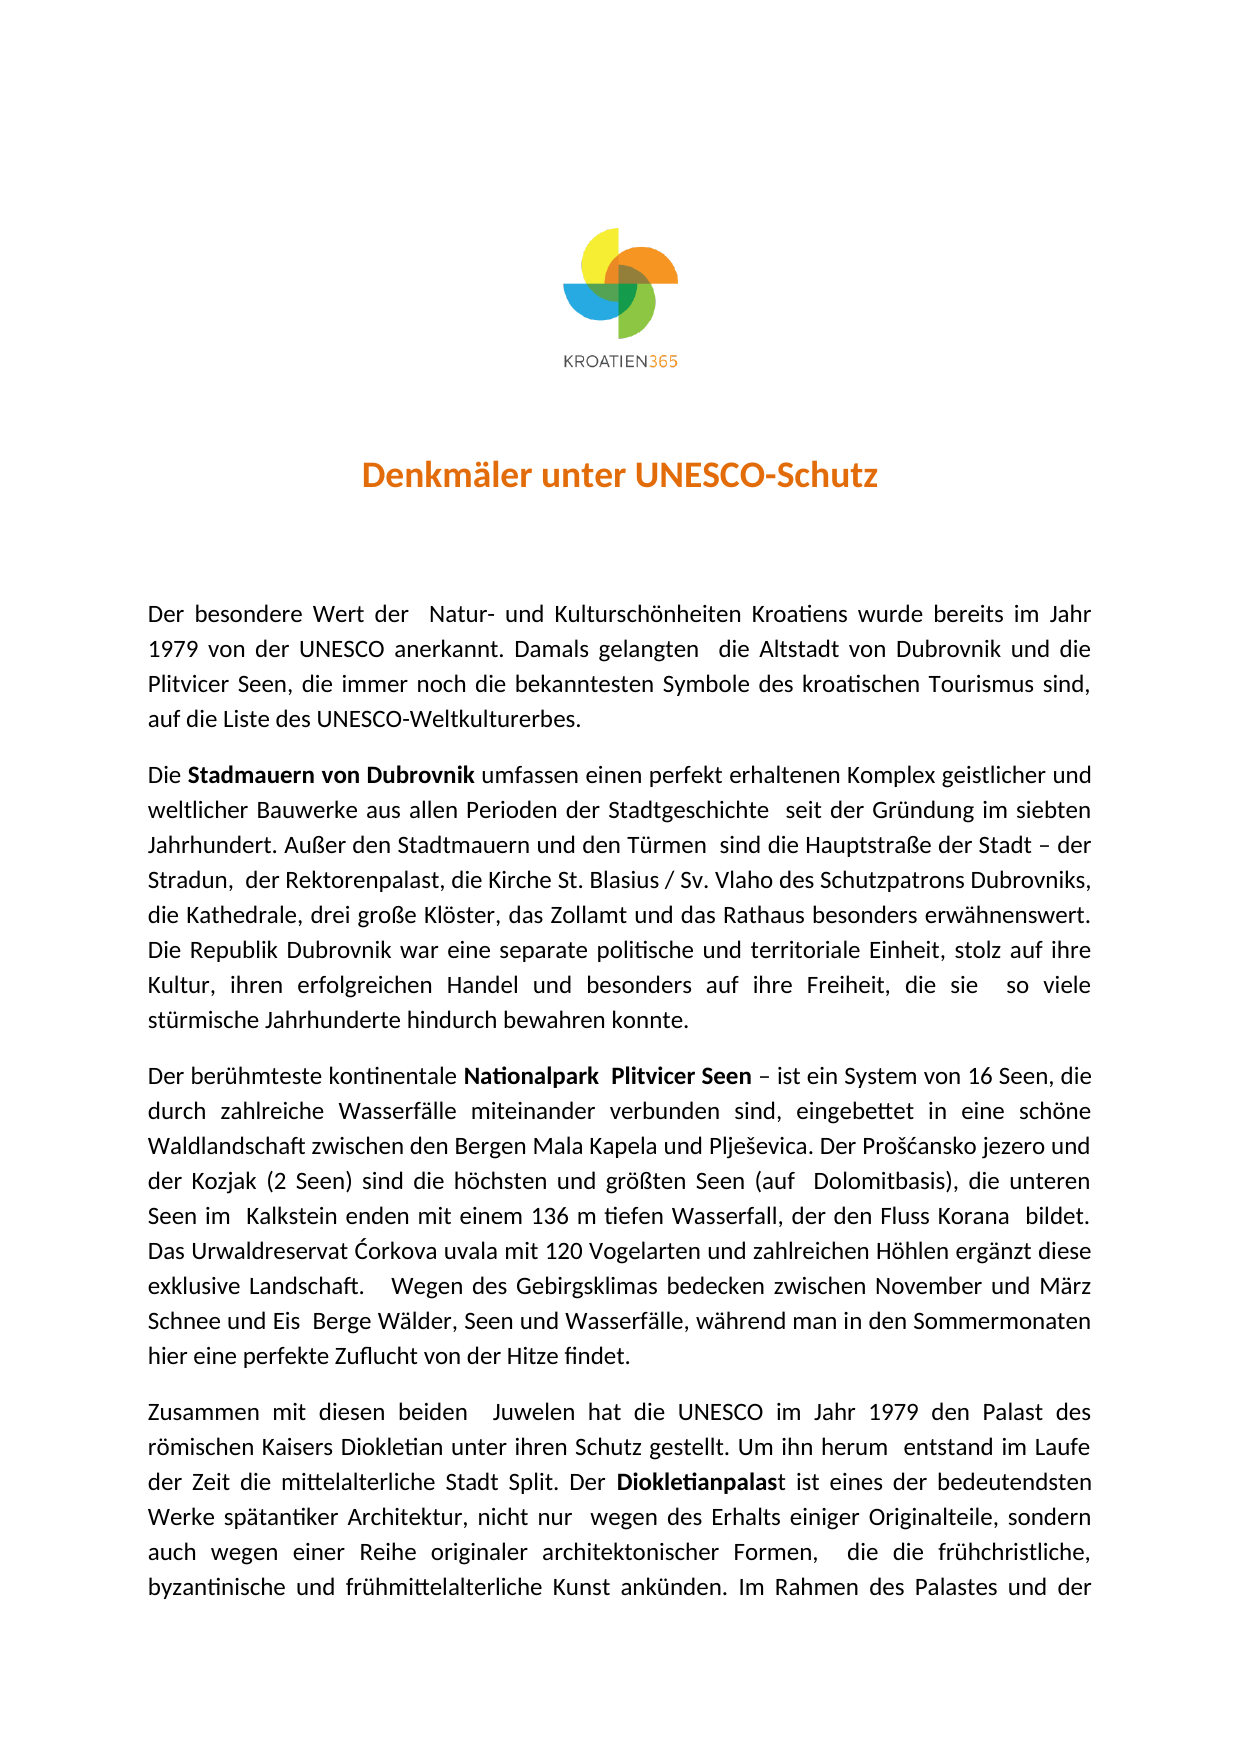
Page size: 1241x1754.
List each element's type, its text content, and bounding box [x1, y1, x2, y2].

picture [505, 182, 735, 413]
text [148, 1396, 1093, 1601]
text Der besondere Wert der Natur- und Kulturschönheiten Kroatiens wurde bereits im Jahr 1979 von der UNESCO anerkannt. Damals gelangten die Altstadt von Dubrovnik und die Plitvicer Seen, die immer noch die bekanntesten Symbole des kroatischen Tourismus sind, auf die Liste des UNESCO-Weltkulturerbes. [148, 598, 1093, 734]
text Der berühmteste kontinentale Nationalpark Plitvicer Seen – ist ein System von 16 Seen, die durch zahlreiche Wasserfälle miteinander verbunden sind, eingebettet in eine schöne Waldlandschaft zwischen den Bergen Mala Kapela und Plješevica. Der Prošćansko jezero und der Kozjak (2 Seen) sind die höchsten und größten Seen (auf Dolomitbasis), die unteren Seen im Kalkstein enden mit einem 136 m tiefen Wasserfall, der den Fluss Korana bildet. Das Urwaldreservat Ćorkova uvala mit 120 Vogelarten und zahlreichen Höhlen ergänzt diese exklusive Landschaft. Wegen des Gebirgsklimas bedecken zwischen November und März Schnee und Eis Berge Wälder, Seen und Wasserfälle, während man in den Sommermonaten hier eine perfekte Zuflucht von der Hitze findet. [148, 1060, 1093, 1370]
text Die Stadmauern von Dubrovnik umfassen einen perfekt erhaltenen Komplex geistlicher und weltlicher Bauwerke aus allen Perioden der Stadtgeschichte seit der Gründung im siebten Jahrhundert. Außer den Stadtmauern und den Türmen sind die Hauptstraße der Stadt – der Stradun, der Rektorenpalast, die Kirche St. Blasius / Sv. Vlaho des Schutzpatrons Dubrovniks, die Kathedrale, drei große Klöster, das Zollamt und das Rathaus besonders erwähnenswert. Die Republik Dubrovnik war eine separate politische und territoriale Einheit, stolz auf ihre Kultur, ihren erfolgreichen Handel und besonders auf ihre Freiheit, die sie so viele stürmische Jahrhunderte hindurch bewahren konnte. [148, 759, 1093, 1034]
text Denkmäler unter UNESCO-Schutz [148, 451, 1093, 497]
